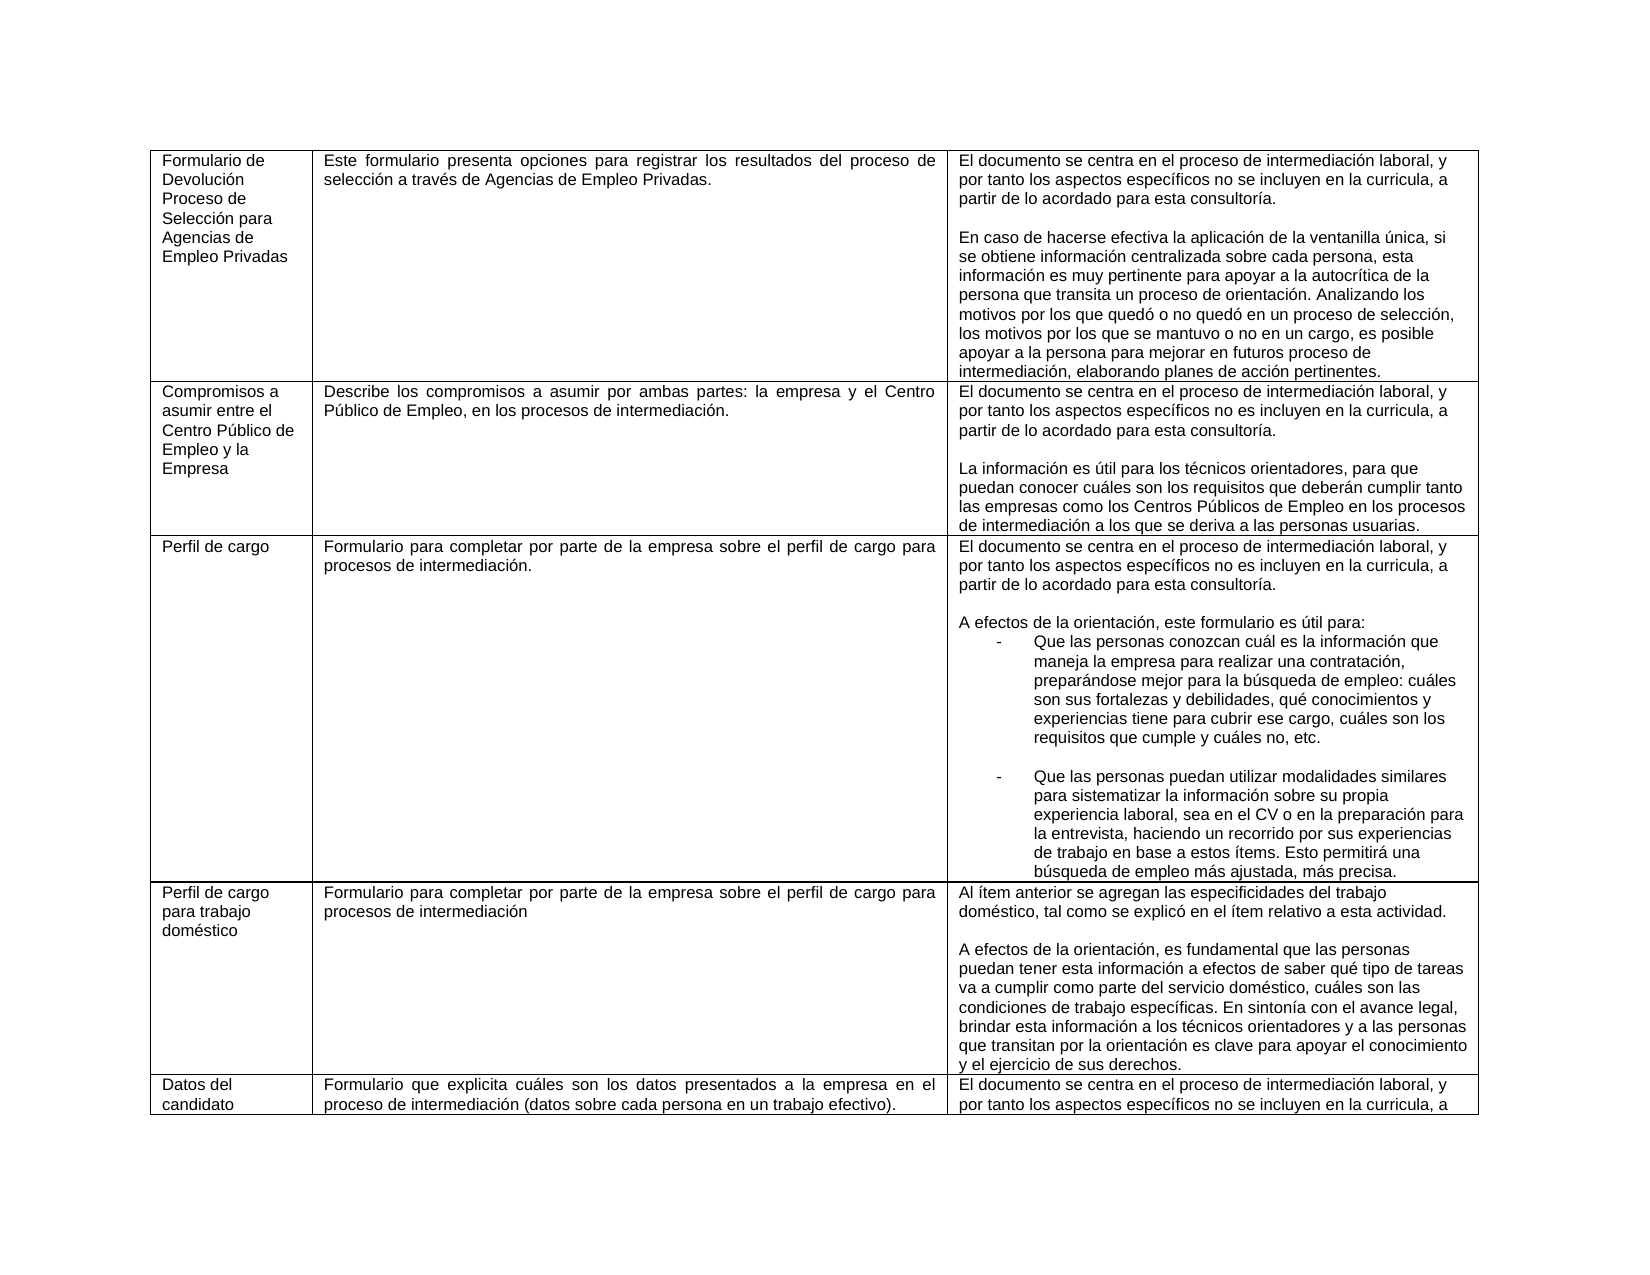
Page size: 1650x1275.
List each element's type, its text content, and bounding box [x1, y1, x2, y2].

table_cell El documento se centra en el proceso de intermediación laboral, y por tanto los aspectos específicos no es incluyen en la curricula, a partir de lo acordado para esta consultoría. La información es útil para los técnicos orientadores, para que puedan conocer cuáles son los requisitos que deberán cumplir tanto las empresas como los Centros Públicos de Empleo en los procesos de intermediación a los que se deriva a las personas usuarias. [948, 382, 1478, 535]
table_cell Formulario para completar por parte de la empresa sobre el perfil de cargo para procesos de intermediación. [313, 536, 947, 881]
table_cell Al ítem anterior se agregan las especificidades del trabajo doméstico, tal como se explicó en el ítem relativo a esta actividad. A efectos de la orientación, es fundamental que las personas puedan tener esta información a efectos de saber qué tipo de tareas va a cumplir como parte del servicio doméstico, cuáles son las condiciones de trabajo específicas. En sintonía con el avance legal, brindar esta información a los técnicos orientadores y a las personas que transitan por la orientación es clave para apoyar el conocimiento y el ejercicio de sus derechos. [948, 883, 1478, 1074]
table_cell El documento se centra en el proceso de intermediación laboral, y por tanto los aspectos específicos no es incluyen en la curricula, a partir de lo acordado para esta consultoría. A efectos de la orientación, este formulario es útil para: Que las personas conozcan cuál es la información que maneja la empresa para realizar una contratación, preparándose mejor para la búsqueda de empleo: cuáles son sus fortalezas y debilidades, qué conocimientos y experiencias tiene para cubrir ese cargo, cuáles son los requisitos que cumple y cuáles no, etc. Que las personas puedan utilizar modalidades similares para sistematizar la información sobre su propia experiencia laboral, sea en el CV o en la preparación para la entrevista, haciendo un recorrido por sus experiencias de trabajo en base a estos ítems. Esto permitirá una búsqueda de empleo más ajustada, más precisa. [948, 536, 1478, 881]
table_cell Compromisos a asumir entre el Centro Público de Empleo y la Empresa [151, 382, 312, 535]
table_cell Describe los compromisos a asumir por ambas partes: la empresa y el Centro Público de Empleo, en los procesos de intermediación. [313, 382, 947, 535]
table_cell Perfil de cargo [151, 536, 312, 881]
table_cell Perfil de cargo para trabajo doméstico [151, 883, 312, 1074]
table_cell Este formulario presenta opciones para registrar los resultados del proceso de selección a través de Agencias de Empleo Privadas. [313, 151, 947, 381]
table_cell Formulario de Devolución Proceso de Selección para Agencias de Empleo Privadas [151, 151, 312, 381]
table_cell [313, 1075, 947, 1113]
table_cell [151, 1075, 312, 1113]
table_cell Formulario para completar por parte de la empresa sobre el perfil de cargo para procesos de intermediación [313, 883, 947, 1074]
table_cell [948, 1075, 1478, 1113]
table_cell El documento se centra en el proceso de intermediación laboral, y por tanto los aspectos específicos no se incluyen en la curricula, a partir de lo acordado para esta consultoría. En caso de hacerse efectiva la aplicación de la ventanilla única, si se obtiene información centralizada sobre cada persona, esta información es muy pertinente para apoyar a la autocrítica de la persona que transita un proceso de orientación. Analizando los motivos por los que quedó o no quedó en un proceso de selección, los motivos por los que se mantuvo o no en un cargo, es posible apoyar a la persona para mejorar en futuros proceso de intermediación, elaborando planes de acción pertinentes. [948, 151, 1478, 381]
